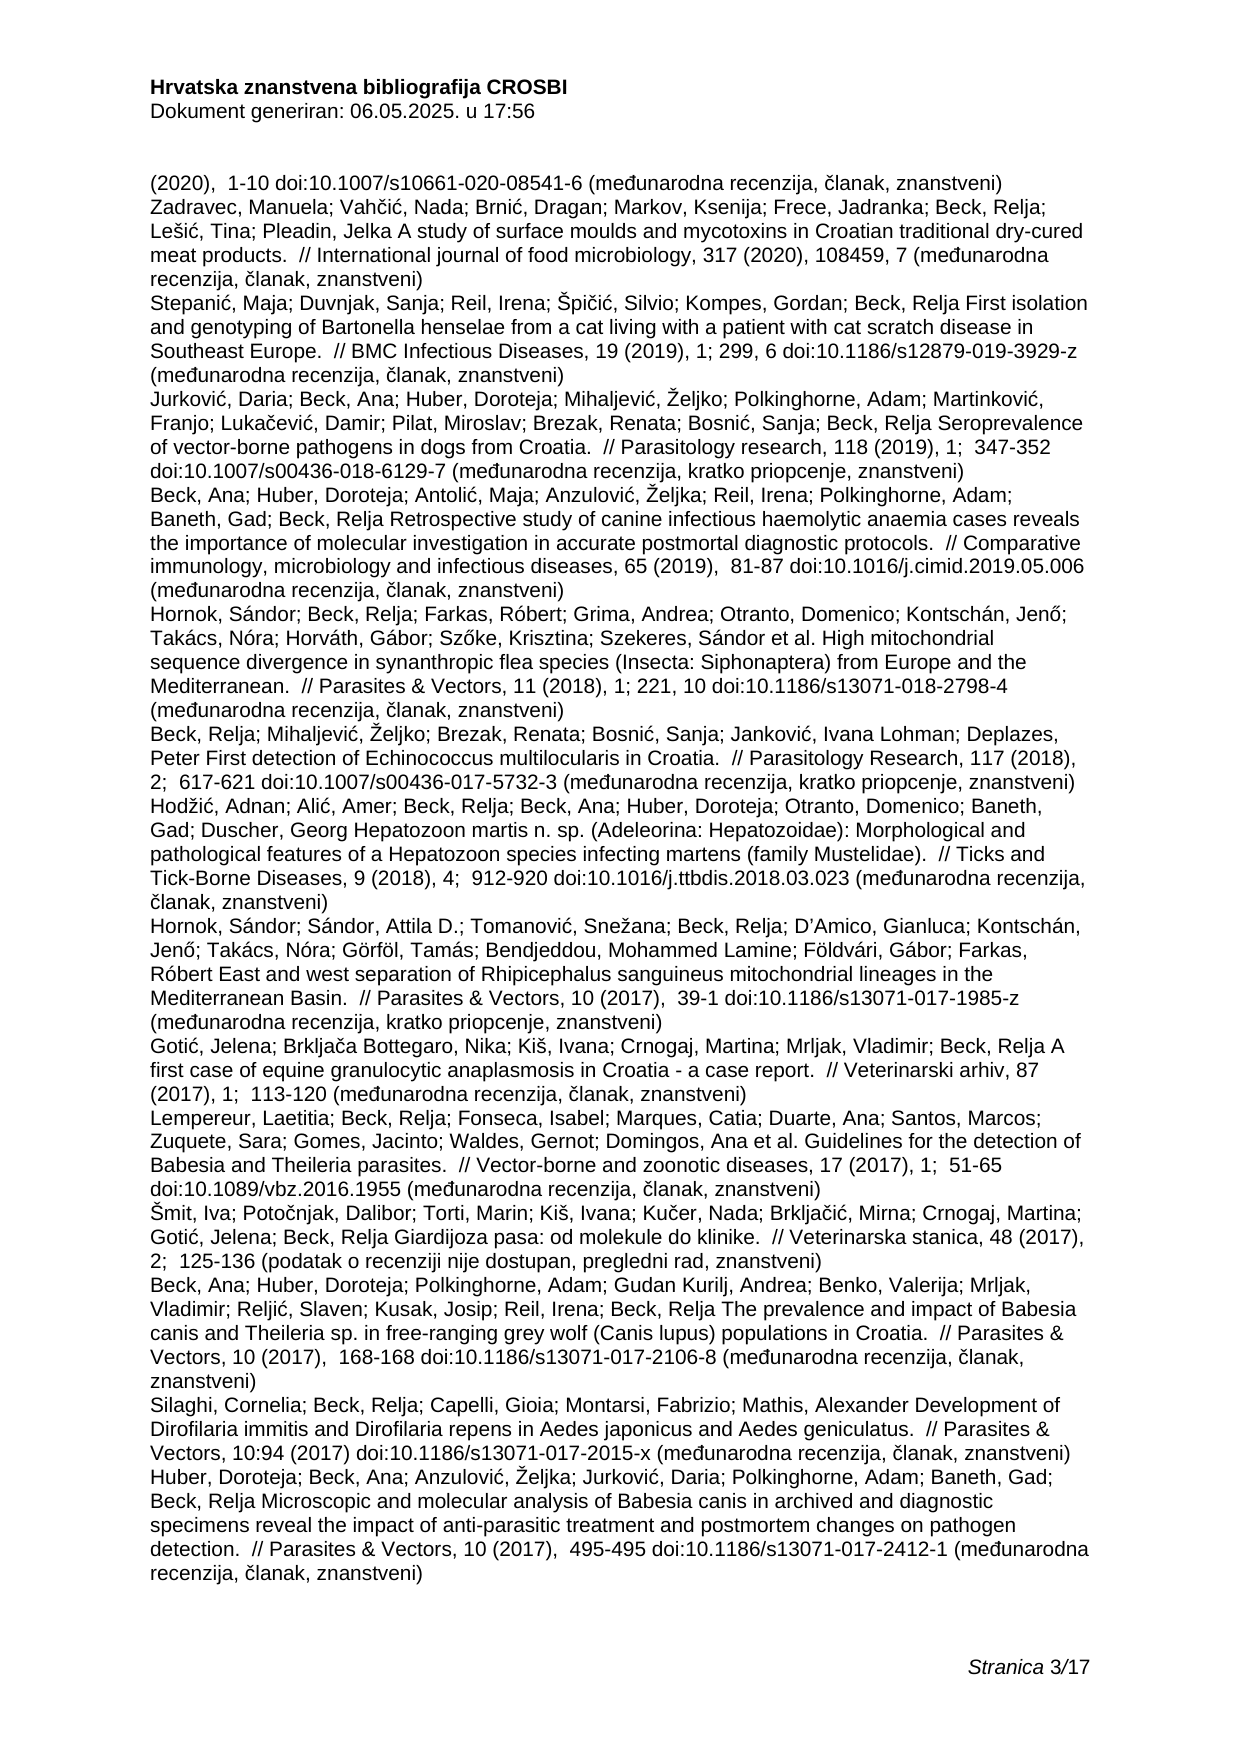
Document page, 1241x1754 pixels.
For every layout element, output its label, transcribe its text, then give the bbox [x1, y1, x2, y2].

text Šmit, Iva; Potočnjak, Dalibor; Torti, Marin; Kiš, Ivana; Kučer, Nada; Brkljačić, Mirna; Crnogaj, Martina; Gotić, Jelena; Beck, Relja [150, 1201, 1090, 1273]
text Jurković, Daria; Beck, Ana; Huber, Doroteja; Mihaljević, Željko; Polkinghorne, Adam; Martinković, Franjo; Lukačević, Damir; Pilat, Miroslav; Brezak, Renata; Bosnić, Sanja; Beck, Relja [150, 387, 1090, 482]
text Hornok, Sándor; Beck, Relja; Farkas, Róbert; Grima, Andrea; Otranto, Domenico; Kontschán, Jenő; Takács, Nóra; Horváth, Gábor; Szőke, Krisztina; Szekeres, Sándor et al. [150, 602, 1090, 722]
text Beck, Ana; Huber, Doroteja; Polkinghorne, Adam; Gudan Kurilj, Andrea; Benko, Valerija; Mrljak, Vladimir; Reljić, Slaven; Kusak, Josip; Reil, Irena; Beck, Relja [150, 1273, 1090, 1393]
text Zadravec, Manuela; Vahčić, Nada; Brnić, Dragan; Markov, Ksenija; Frece, Jadranka; Beck, Relja; Lešić, Tina; Pleadin, Jelka [150, 195, 1090, 291]
text Stepanić, Maja; Duvnjak, Sanja; Reil, Irena; Špičić, Silvio; Kompes, Gordan; Beck, Relja [150, 291, 1090, 387]
text Huber, Doroteja; Beck, Ana; Anzulović, Željka; Jurković, Daria; Polkinghorne, Adam; Baneth, Gad; Beck, Relja [150, 1465, 1090, 1584]
text Beck, Ana; Huber, Doroteja; Antolić, Maja; Anzulović, Željka; Reil, Irena; Polkinghorne, Adam; Baneth, Gad; Beck, Relja [150, 482, 1090, 602]
text Lempereur, Laetitia; Beck, Relja; Fonseca, Isabel; Marques, Catia; Duarte, Ana; Santos, Marcos; Zuquete, Sara; Gomes, Jacinto; Waldes, Gernot; Domingos, Ana et al. [150, 1105, 1090, 1201]
text Hodžić, Adnan; Alić, Amer; Beck, Relja; Beck, Ana; Huber, Doroteja; Otranto, Domenico; Baneth, Gad; Duscher, Georg [150, 794, 1090, 914]
text Gotić, Jelena; Brkljača Bottegaro, Nika; Kiš, Ivana; Crnogaj, Martina; Mrljak, Vladimir; Beck, Relja [150, 1033, 1090, 1105]
text Hornok, Sándor; Sándor, Attila D.; Tomanović, Snežana; Beck, Relja; D’Amico, Gianluca; Kontschán, Jenő; Takács, Nóra; Görföl, Tamás; Bendjeddou, Mohammed Lamine; Földvári, Gábor; Farkas, Róbert [150, 914, 1090, 1033]
text Beck, Relja; Mihaljević, Željko; Brezak, Renata; Bosnić, Sanja; Janković, Ivana Lohman; Deplazes, Peter [150, 722, 1090, 794]
text Silaghi, Cornelia; Beck, Relja; Capelli, Gioia; Montarsi, Fabrizio; Mathis, Alexander [150, 1393, 1090, 1465]
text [150, 171, 1090, 195]
